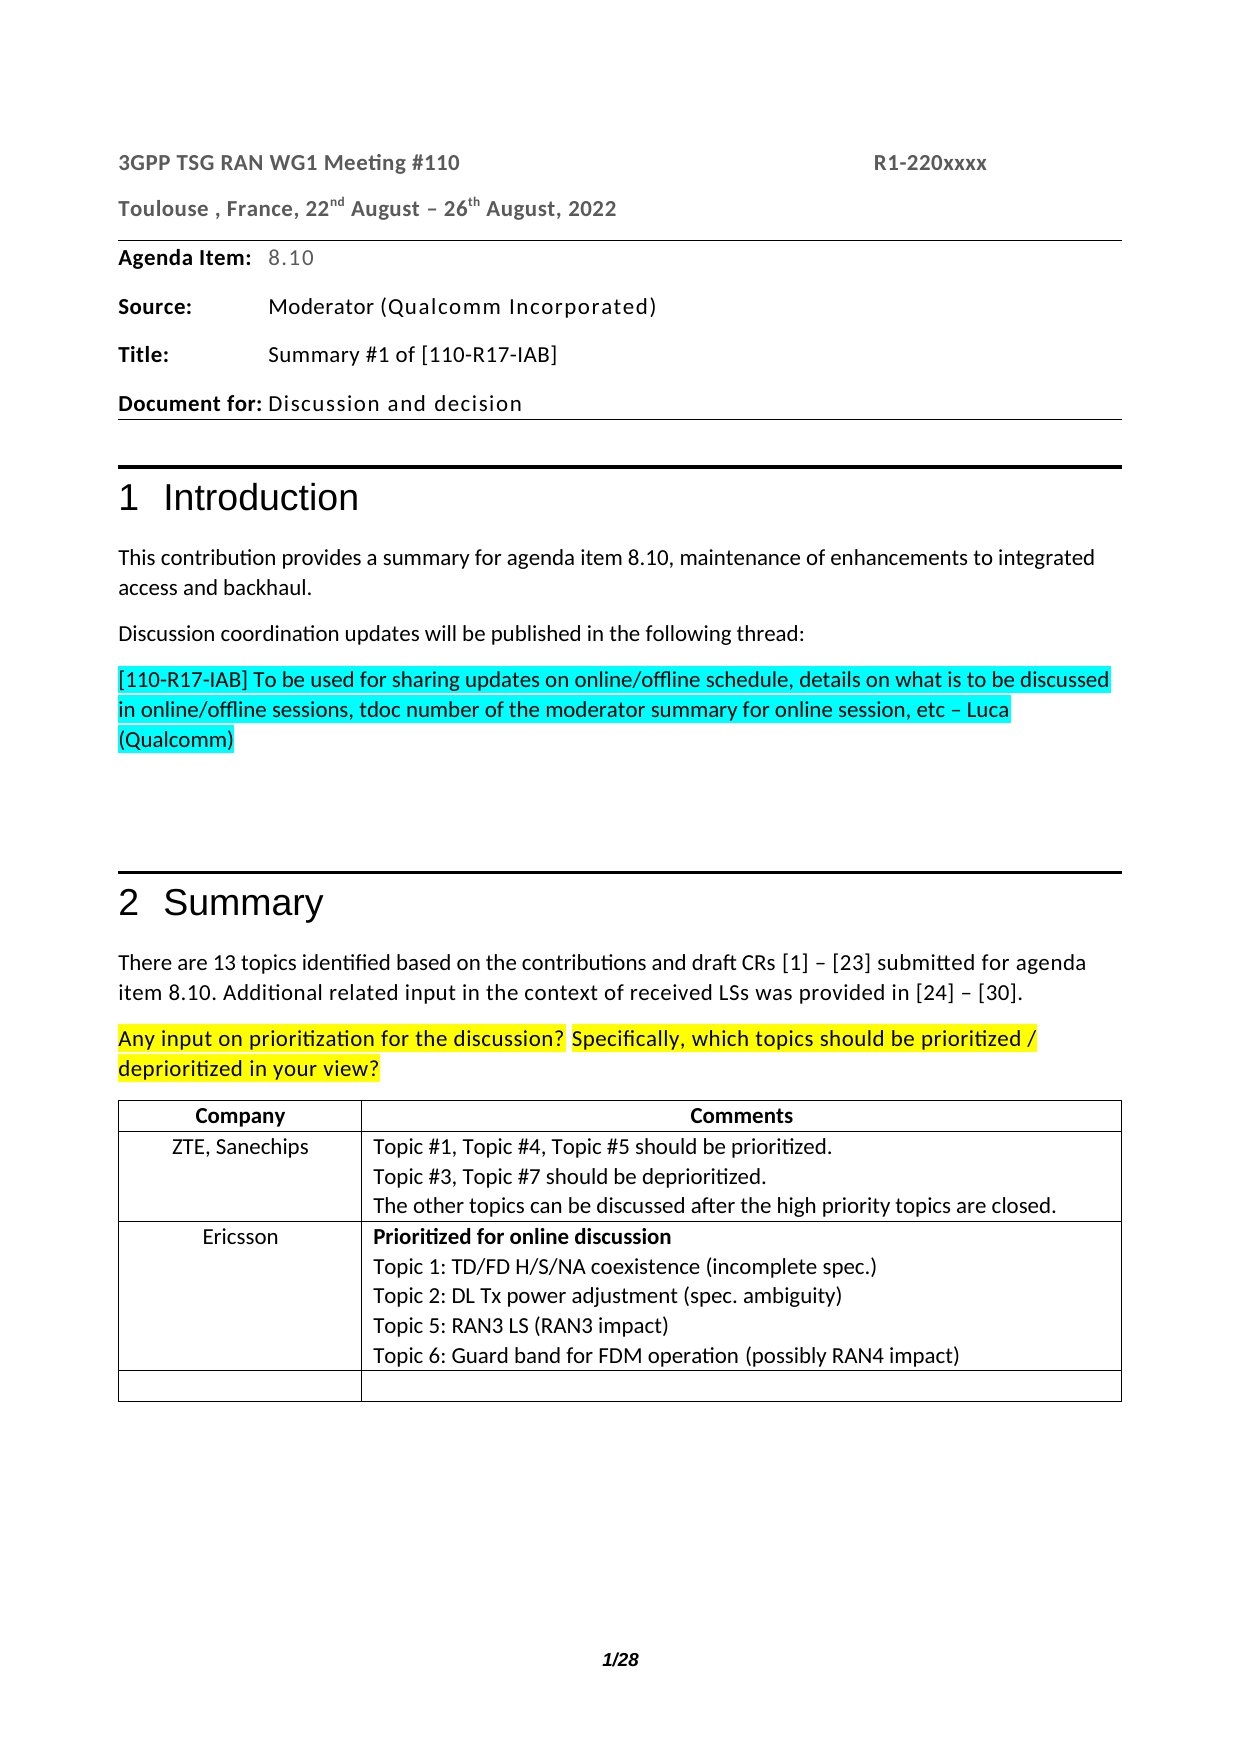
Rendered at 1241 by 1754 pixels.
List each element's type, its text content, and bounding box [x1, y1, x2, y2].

table_cell [119, 1371, 361, 1401]
text Any input on prioritization for the discussion? Specifically, which topics should be prioritized / deprioritized in your view? [118, 1024, 1122, 1082]
text Document for: Discussion and decision [118, 386, 1122, 419]
text There are 13 topics identified based on the contributions and draft CRs [1] – [23] submitted for agenda item 8.10. Additional related input in the context of received LSs was provided in [24] – [30]. [118, 948, 1122, 1006]
table_cell Ericsson [119, 1222, 361, 1370]
table_header Company [119, 1101, 361, 1131]
text Discussion coordination updates will be published in the following thread: [118, 619, 1122, 647]
subtitle Summary [118, 874, 1122, 923]
text This contribution provides a summary for agenda item 8.10, maintenance of enhancements to integrated access and backhaul. [118, 543, 1122, 601]
text Title: Summary #1 of [110-R17-IAB] [118, 337, 1122, 368]
list Toulouse , France, 22nd August – 26th August, 2022 [118, 194, 1122, 222]
table_cell [362, 1371, 1121, 1401]
table_cell ZTE, Sanechips [119, 1132, 361, 1221]
text Source: Moderator (Qualcomm Incorporated) [118, 289, 1122, 320]
text Agenda Item: 8.10 [118, 241, 1122, 272]
list 3GPP TSG RAN WG1 Meeting #110 R1-220xxxx [118, 148, 1122, 176]
table_header Comments [362, 1101, 1121, 1131]
table_cell Prioritized for online discussion Topic 1: TD/FD H/S/NA coexistence (incomplete spec.) Topic 2: DL Tx power adjustment (spec. ambiguity) Topic 5: RAN3 LS (RAN3 impact) Topic 6: Guard band for FDM operation (possibly RAN4 impact) [362, 1222, 1121, 1370]
text [110-R17-IAB] To be used for sharing updates on online/offline schedule, details on what is to be discussed in online/offline sessions, tdoc number of the moderator summary for online session, etc – Luca (Qualcomm) [118, 666, 1122, 753]
table_cell Topic #1, Topic #4, Topic #5 should be prioritized. Topic #3, Topic #7 should be deprioritized. The other topics can be discussed after the high priority topics are closed. [362, 1132, 1121, 1221]
subtitle Introduction [118, 469, 1122, 518]
